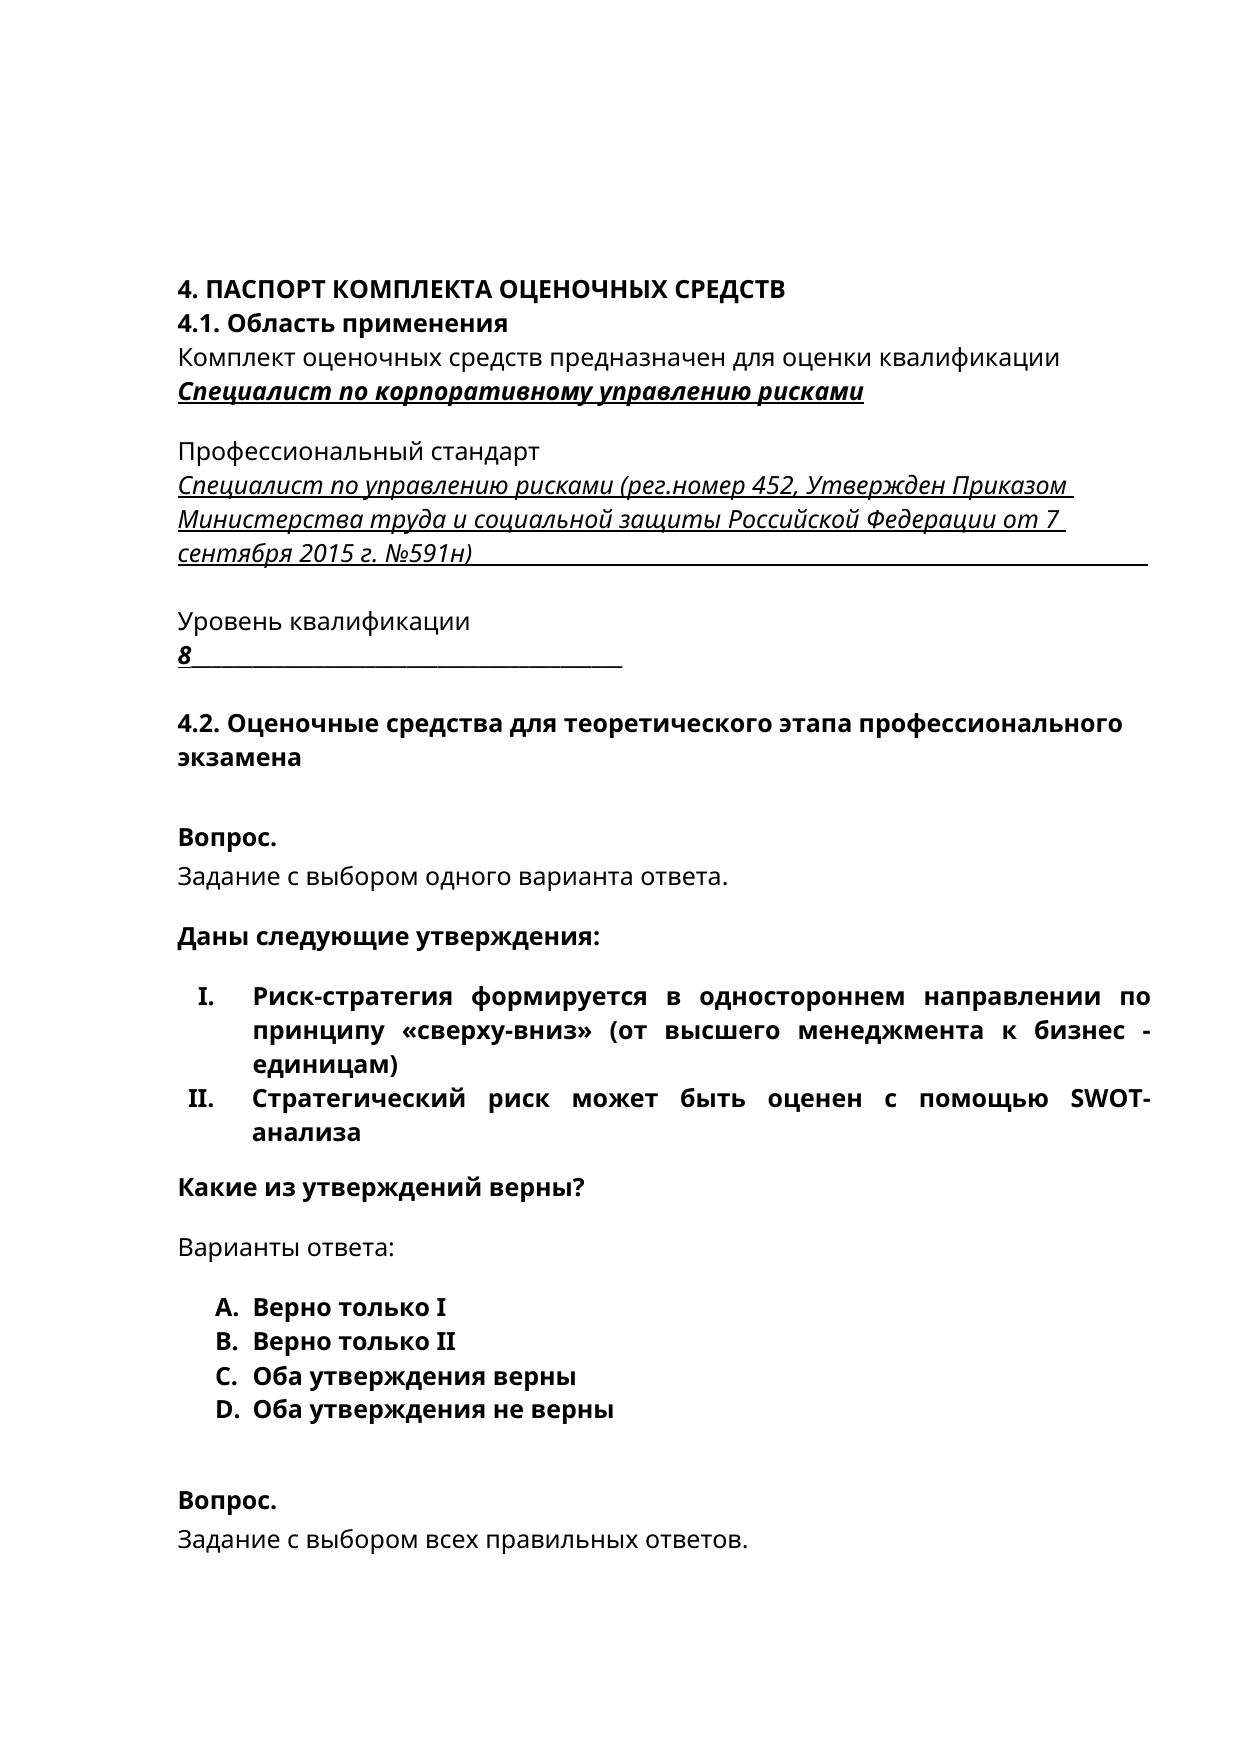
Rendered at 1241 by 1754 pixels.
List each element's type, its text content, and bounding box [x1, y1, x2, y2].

list Верно только I [215, 1290, 1152, 1324]
text Уровень квалификации [177, 604, 1152, 638]
text Комплект оценочных средств предназначен для оценки квалификации [177, 339, 1152, 373]
text Вопрос. [177, 820, 1152, 854]
list Риск-стратегия формируется в одностороннем направлении по принципу «сверху-вниз» (от высшего менеджмента к бизнес -единицам) [215, 979, 1152, 1081]
list Оба утверждения не верны [215, 1392, 1152, 1426]
text Задание с выбором всех правильных ответов. [177, 1522, 1152, 1556]
text Варианты ответа: [177, 1230, 1152, 1264]
list Верно только II [215, 1324, 1152, 1358]
list Стратегический риск может быть оценен с помощью SWOT-анализа [214, 1081, 1152, 1149]
text Профессиональный стандарт [177, 433, 1152, 467]
text Даны следующие утверждения: [177, 919, 1152, 953]
text Какие из утверждений верны? [177, 1170, 1152, 1204]
text Задание с выбором одного варианта ответа. [177, 859, 1152, 893]
text 8__________________________________________ [177, 638, 1152, 672]
text 4. ПАСПОРТ КОМПЛЕКТА ОЦЕНОЧНЫХ СРЕДСТВ [177, 271, 1152, 305]
text Специалист по управлению рисками (рег.номер 452, Утвержден Приказом Министерства труда и социальной защиты Российской Федерации от 7 сентября 2015 г. №591н) [177, 467, 1152, 570]
text Специалист по корпоративному управлению рисками [177, 373, 1152, 407]
text 4.1. Область применения [177, 305, 1152, 339]
list Оба утверждения верны [215, 1358, 1152, 1392]
text 4.2. Оценочные средства для теоретического этапа профессионального экзамена [177, 706, 1152, 774]
text Вопрос. [177, 1483, 1152, 1517]
